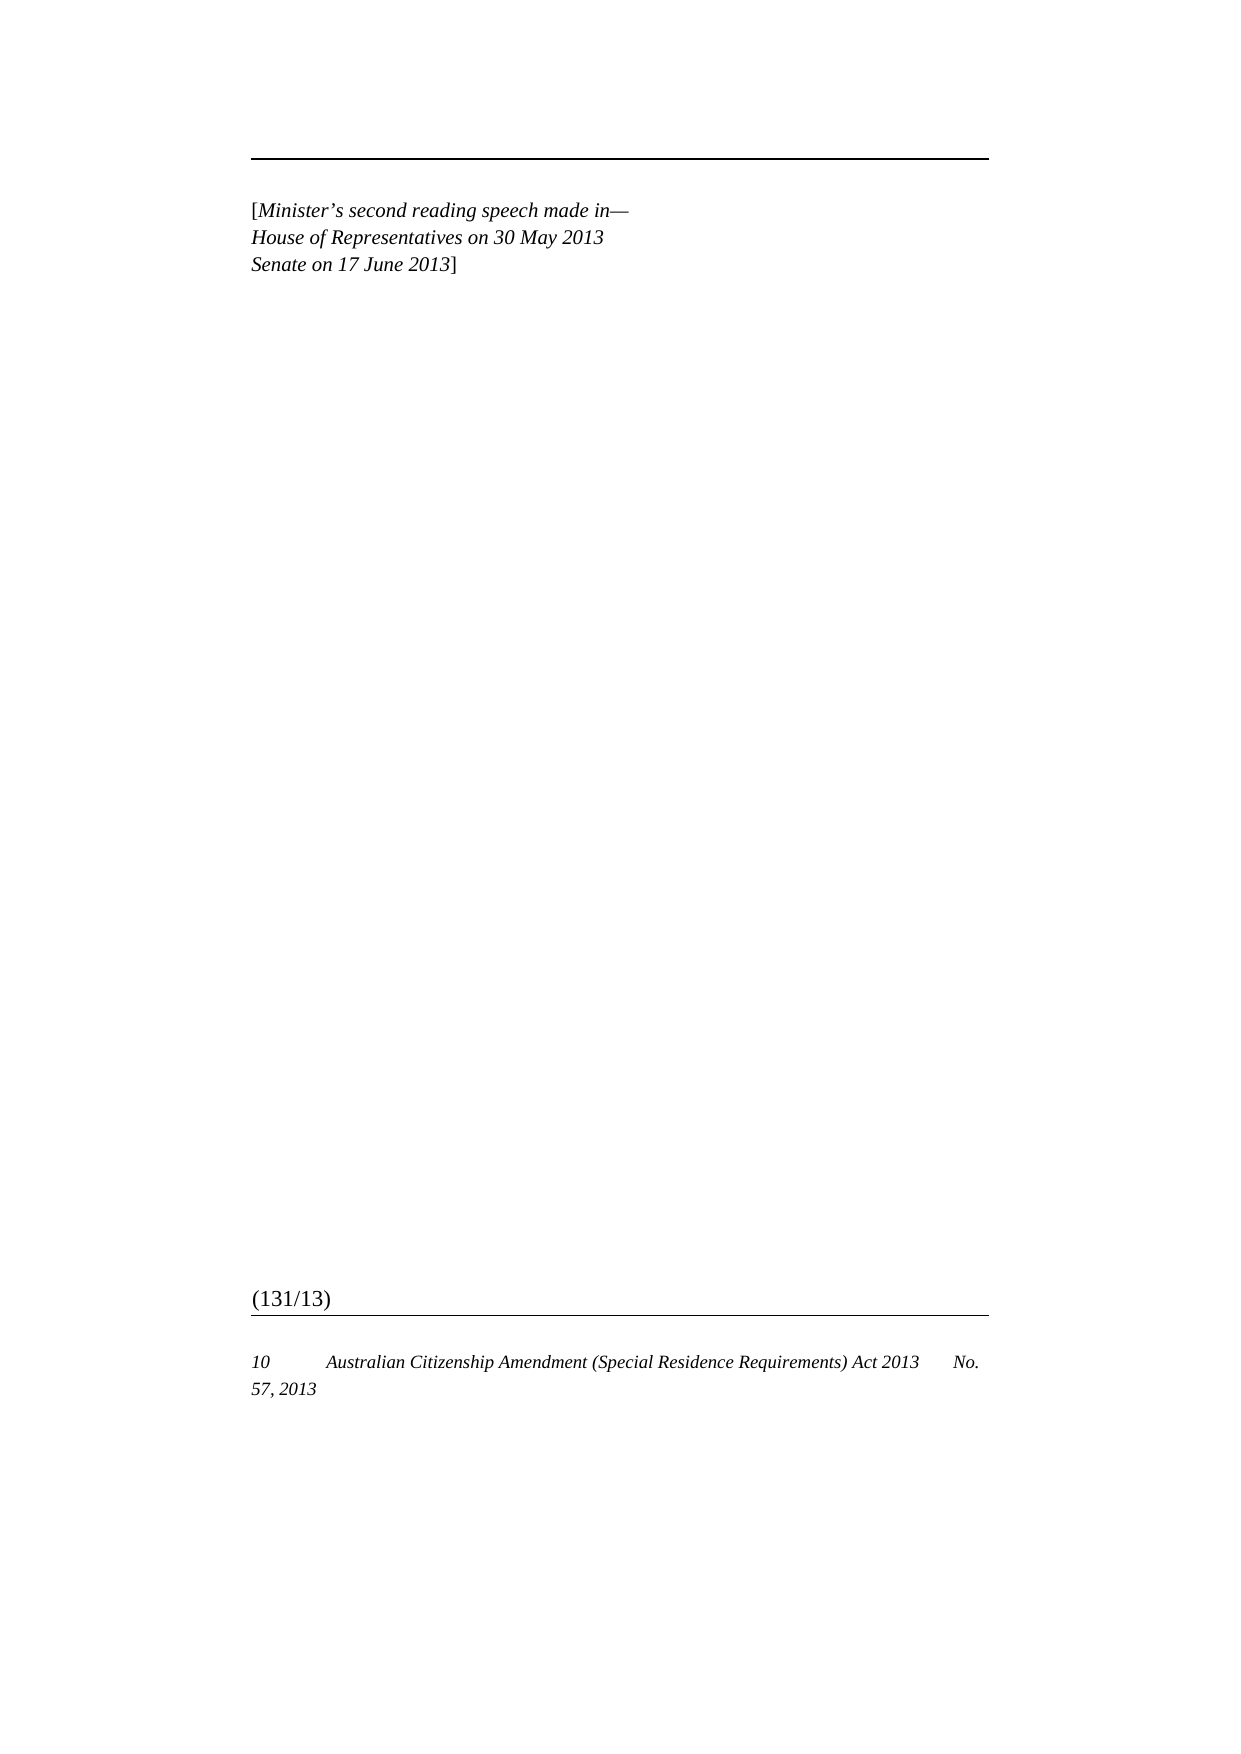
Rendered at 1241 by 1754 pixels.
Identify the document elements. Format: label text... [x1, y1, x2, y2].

text House of Representatives on 30 May 2013 [251, 222, 989, 249]
text [Minister’s second reading speech made in— [251, 195, 989, 222]
text Senate on 17 June 2013] [251, 249, 989, 276]
text (131/13) [252, 1284, 331, 1311]
